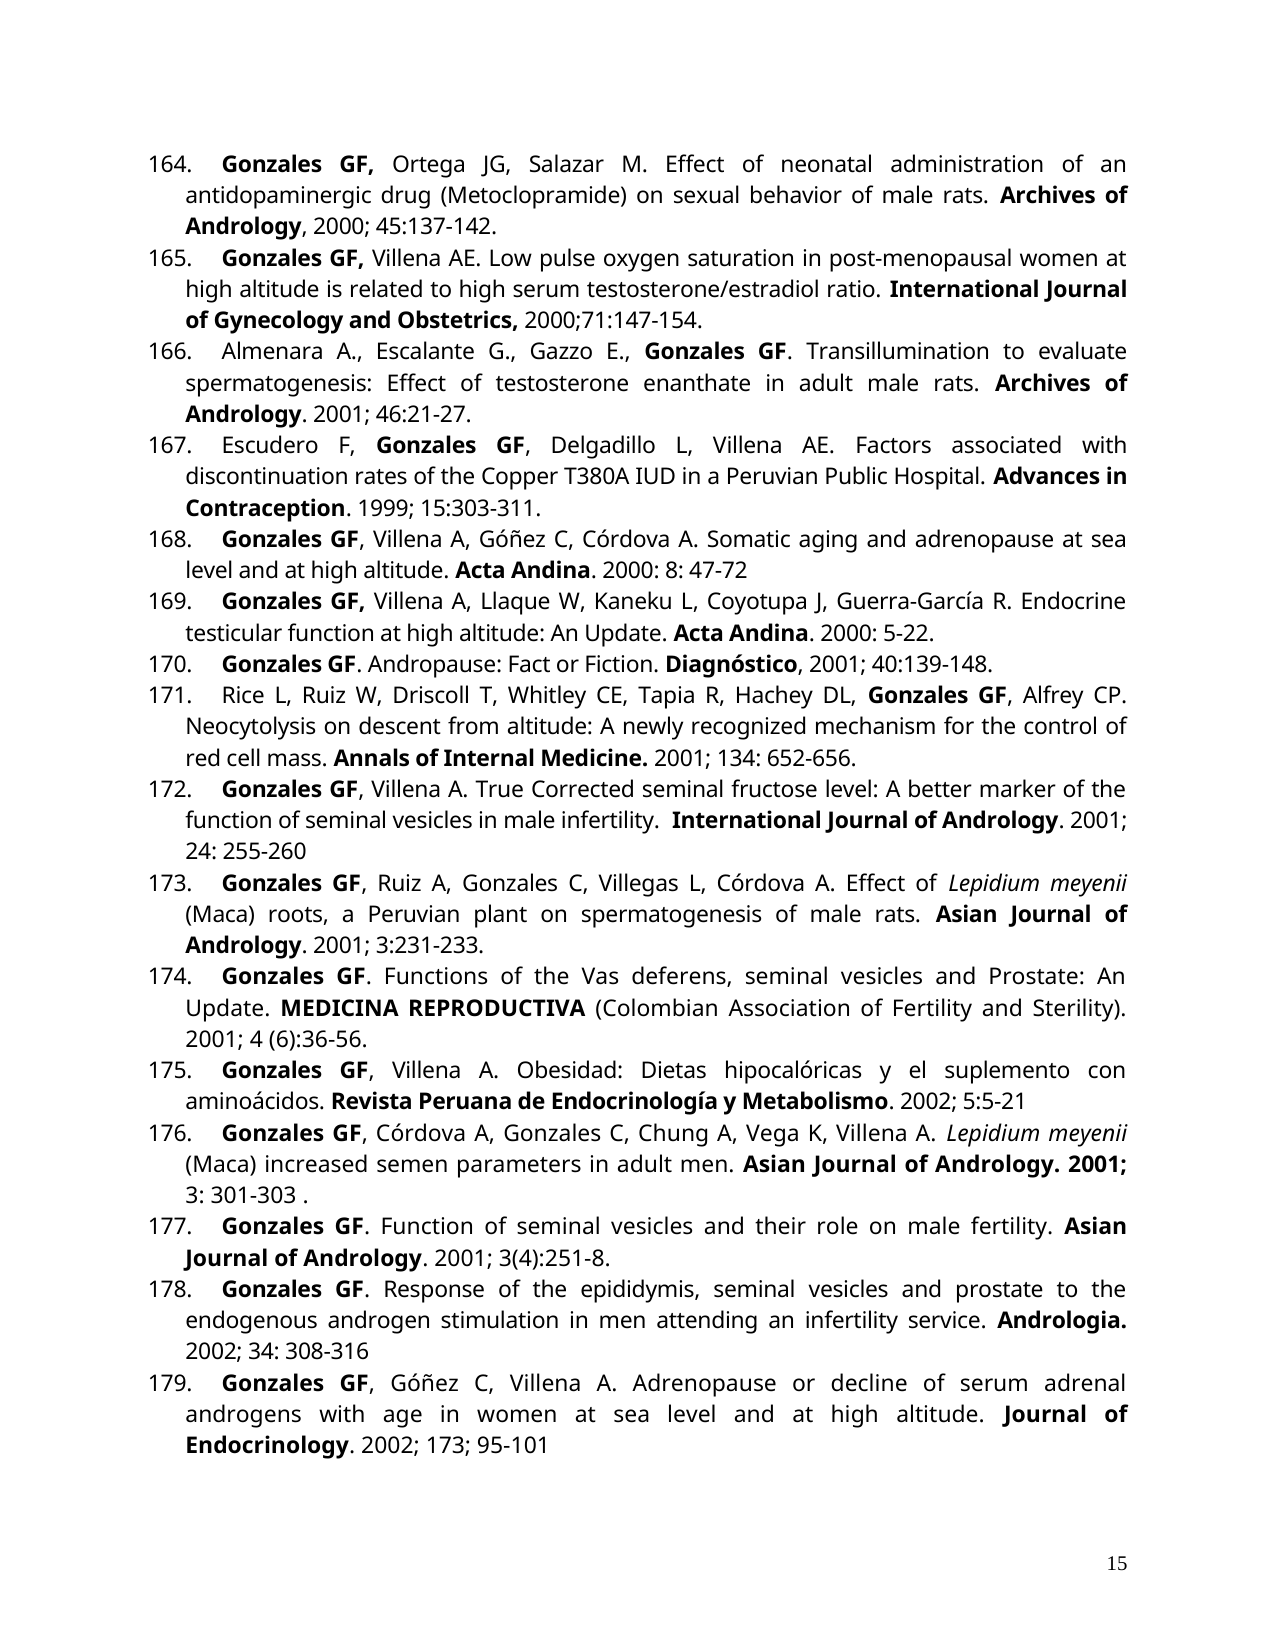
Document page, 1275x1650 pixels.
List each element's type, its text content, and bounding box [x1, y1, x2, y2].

list Gonzales GF, Góñez C, Villena A. Adrenopause or decline of serum adrenal androgens with age in women at sea level and at high altitude. Journal of Endocrinology. 2002; 173; 95-101 [148, 1366, 1127, 1460]
list Gonzales GF. Functions of the Vas deferens, seminal vesicles and Prostate: An Update. MEDICINA REPRODUCTIVA (Colombian Association of Fertility and Sterility). 2001; 4 (6):36-56. [148, 960, 1127, 1054]
list Gonzales GF, Ruiz A, Gonzales C, Villegas L, Córdova A. Effect of Lepidium meyenii (Maca) roots, a Peruvian plant on spermatogenesis of male rats. Asian Journal of Andrology. 2001; 3:231-233. [148, 866, 1127, 960]
list Rice L, Ruiz W, Driscoll T, Whitley CE, Tapia R, Hachey DL, Gonzales GF, Alfrey CP. Neocytolysis on descent from altitude: A newly recognized mechanism for the control of red cell mass. Annals of Internal Medicine. 2001; 134: 652-656. [148, 679, 1127, 773]
list Gonzales GF, Villena AE. Low pulse oxygen saturation in post-menopausal women at high altitude is related to high serum testosterone/estradiol ratio. International Journal of Gynecology and Obstetrics, 2000;71:147-154. [148, 241, 1127, 335]
list Gonzales GF, Ortega JG, Salazar M. Effect of neonatal administration of an antidopaminergic drug (Metoclopramide) on sexual behavior of male rats. Archives of Andrology, 2000; 45:137-142. [148, 148, 1127, 241]
list Gonzales GF. Function of seminal vesicles and their role on male fertility. Asian Journal of Andrology. 2001; 3(4):251-8. [148, 1210, 1127, 1273]
list Gonzales GF, Villena A. True Corrected seminal fructose level: A better marker of the function of seminal vesicles in male infertility. International Journal of Andrology. 2001; 24: 255-260 [148, 773, 1127, 866]
list Gonzales GF, Villena A, Llaque W, Kaneku L, Coyotupa J, Guerra-García R. Endocrine testicular function at high altitude: An Update. Acta Andina. 2000: 5-22. [148, 585, 1127, 648]
list Gonzales GF. Andropause: Fact or Fiction. Diagnóstico, 2001; 40:139-148. [148, 648, 1127, 679]
list Gonzales GF, Villena A. Obesidad: Dietas hipocalóricas y el suplemento con aminoácidos. Revista Peruana de Endocrinología y Metabolismo. 2002; 5:5-21 [148, 1054, 1127, 1116]
list Gonzales GF, Villena A, Góñez C, Córdova A. Somatic aging and adrenopause at sea level and at high altitude. Acta Andina. 2000: 8: 47-72 [148, 523, 1127, 585]
list Escudero F, Gonzales GF, Delgadillo L, Villena AE. Factors associated with discontinuation rates of the Copper T380A IUD in a Peruvian Public Hospital. Advances in Contraception. 1999; 15:303-311. [148, 429, 1127, 523]
list Almenara A., Escalante G., Gazzo E., Gonzales GF. Transillumination to evaluate spermatogenesis: Effect of testosterone enanthate in adult male rats. Archives of Andrology. 2001; 46:21-27. [148, 335, 1127, 429]
list Gonzales GF. Response of the epididymis, seminal vesicles and prostate to the endogenous androgen stimulation in men attending an infertility service. Andrologia. 2002; 34: 308-316 [148, 1273, 1127, 1366]
list Gonzales GF, Córdova A, Gonzales C, Chung A, Vega K, Villena A. Lepidium meyenii (Maca) increased semen parameters in adult men. Asian Journal of Andrology. 2001; 3: 301-303 . [148, 1116, 1127, 1210]
